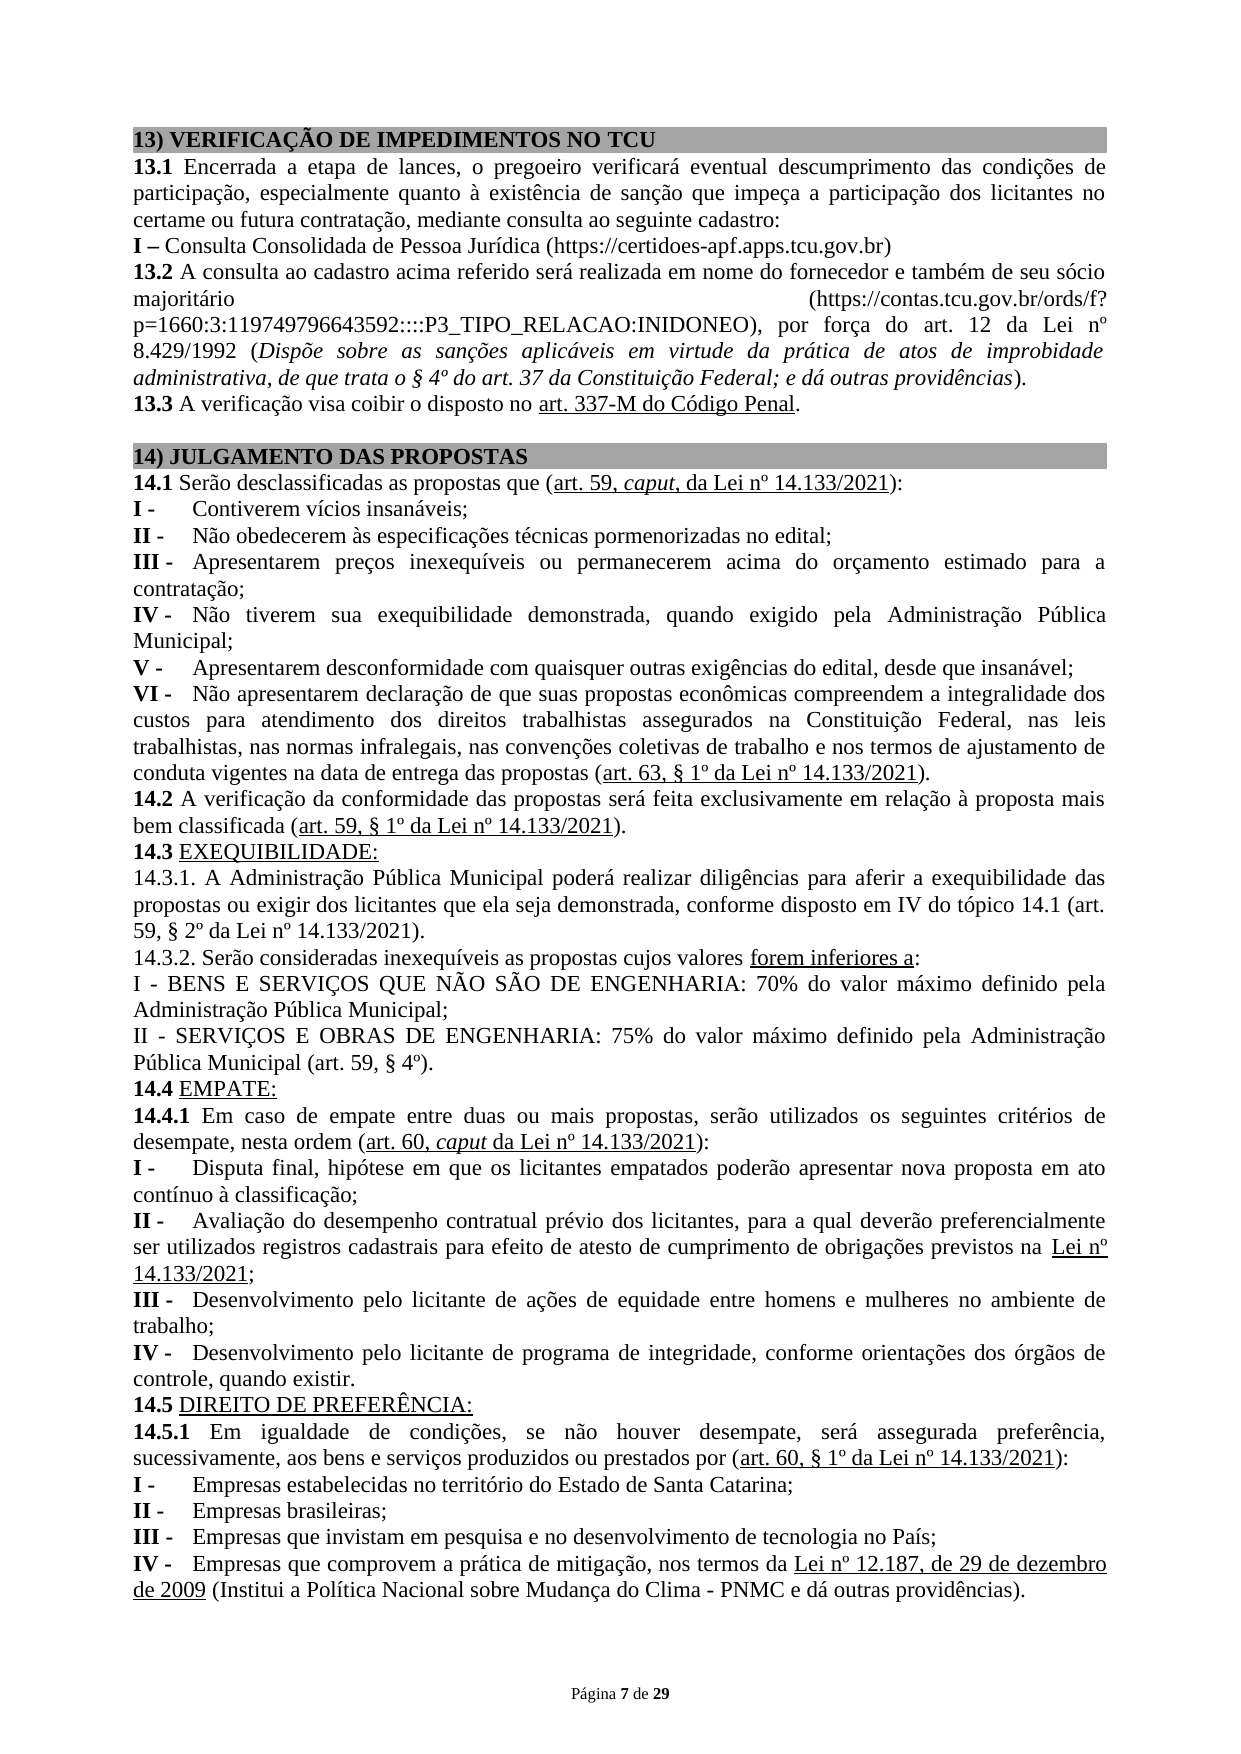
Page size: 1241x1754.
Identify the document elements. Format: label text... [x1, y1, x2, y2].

list Apresentarem desconformidade com quaisquer outras exigências do edital, desde que insanável; [133, 654, 1107, 680]
list Não obedecerem às especificações técnicas pormenorizadas no edital; [133, 522, 1107, 548]
list Não apresentarem declaração de que suas propostas econômicas compreendem a integralidade dos custos para atendimento dos direitos trabalhistas assegurados na Constituição Federal, nas leis trabalhistas, nas normas infralegais, nas convenções coletivas de trabalho e nos termos de ajustamento de conduta vigentes na data de entrega das propostas (art. 63, § 1º da Lei nº 14.133/2021). [133, 680, 1107, 785]
list Empresas brasileiras; [133, 1497, 1107, 1523]
list Avaliação do desempenho contratual prévio dos licitantes, para a qual deverão preferencialmente ser utilizados registros cadastrais para efeito de atesto de cumprimento de obrigações previstos na Lei nº 14.133/2021; [133, 1207, 1107, 1286]
text 14.4.1 Em caso de empate entre duas ou mais propostas, serão utilizados os seguintes critérios de desempate, nesta ordem (art. 60, caput da Lei nº 14.133/2021): [133, 1102, 1107, 1154]
list 13.1 Encerrada a etapa de lances, o pregoeiro verificará eventual descumprimento das condições de participação, especialmente quanto à existência de sanção que impeça a participação dos licitantes no certame ou futura contratação, mediante consulta ao seguinte cadastro: [133, 153, 1107, 232]
text 14.1 Serão desclassificadas as propostas que (art. 59, caput, da Lei nº 14.133/2021): [133, 469, 1107, 496]
list Empresas estabelecidas no território do Estado de Santa Catarina; [133, 1471, 1107, 1497]
text 14.3 EXEQUIBILIDADE: [133, 838, 1107, 864]
text 14.5.1 Em igualdade de condições, se não houver desempate, será assegurada preferência, sucessivamente, aos bens e serviços produzidos ou prestados por (art. 60, § 1º da Lei nº 14.133/2021): [133, 1418, 1107, 1471]
text I - BENS E SERVIÇOS QUE NÃO SÃO DE ENGENHARIA: 70% do valor máximo definido pela Administração Pública Municipal; [133, 970, 1107, 1023]
subtitle 14) JULGAMENTO DAS PROPOSTAS [133, 443, 1107, 469]
list 13.3 A verificação visa coibir o disposto no art. 337-M do Código Penal. [133, 390, 1107, 416]
text 14.4 EMPATE: [133, 1075, 1107, 1102]
list Disputa final, hipótese em que os licitantes empatados poderão apresentar nova proposta em ato contínuo à classificação; [133, 1154, 1107, 1207]
text 14.5 DIREITO DE PREFERÊNCIA: [133, 1392, 1107, 1418]
text 14.3.1. A Administração Pública Municipal poderá realizar diligências para aferir a exequibilidade das propostas ou exigir dos licitantes que ela seja demonstrada, conforme disposto em IV do tópico 14.1 (art. 59, § 2º da Lei nº 14.133/2021). [133, 864, 1107, 943]
list Apresentarem preços inexequíveis ou permanecerem acima do orçamento estimado para a contratação; [133, 548, 1107, 601]
list Não tiverem sua exequibilidade demonstrada, quando exigido pela Administração Pública Municipal; [133, 601, 1107, 654]
text 14.2 A verificação da conformidade das propostas será feita exclusivamente em relação à proposta mais bem classificada (art. 59, § 1º da Lei nº 14.133/2021). [133, 785, 1107, 838]
subtitle 13) VERIFICAÇÃO DE IMPEDIMENTOS NO TCU [133, 127, 1107, 153]
list Contiverem vícios insanáveis; [133, 496, 1107, 522]
text II - SERVIÇOS E OBRAS DE ENGENHARIA: 75% do valor máximo definido pela Administração Pública Municipal (art. 59, § 4º). [133, 1023, 1107, 1075]
list Desenvolvimento pelo licitante de programa de integridade, conforme orientações dos órgãos de controle, quando existir. [133, 1339, 1107, 1392]
list Empresas que invistam em pesquisa e no desenvolvimento de tecnologia no País; [133, 1523, 1107, 1550]
list Desenvolvimento pelo licitante de ações de equidade entre homens e mulheres no ambiente de trabalho; [133, 1286, 1107, 1339]
list I – Consulta Consolidada de Pessoa Jurídica (https://certidoes-apf.apps.tcu.gov.br) [133, 232, 1107, 258]
list 13.2 A consulta ao cadastro acima referido será realizada em nome do fornecedor e também de seu sócio majoritário (https://contas.tcu.gov.br/ords/f?p=1660:3:119749796643592::::P3_TIPO_RELACAO:INIDONEO), por força do art. 12 da Lei nº 8.429/1992 (Dispõe sobre as sanções aplicáveis em virtude da prática de atos de improbidade administrativa, de que trata o § 4º do art. 37 da Constituição Federal; e dá outras providências). [133, 258, 1107, 390]
text 14.3.2. Serão consideradas inexequíveis as propostas cujos valores forem inferiores a: [133, 943, 1107, 970]
list Empresas que comprovem a prática de mitigação, nos termos da Lei nº 12.187, de 29 de dezembro de 2009 (Institui a Política Nacional sobre Mudança do Clima - PNMC e dá outras providências). [133, 1550, 1107, 1602]
